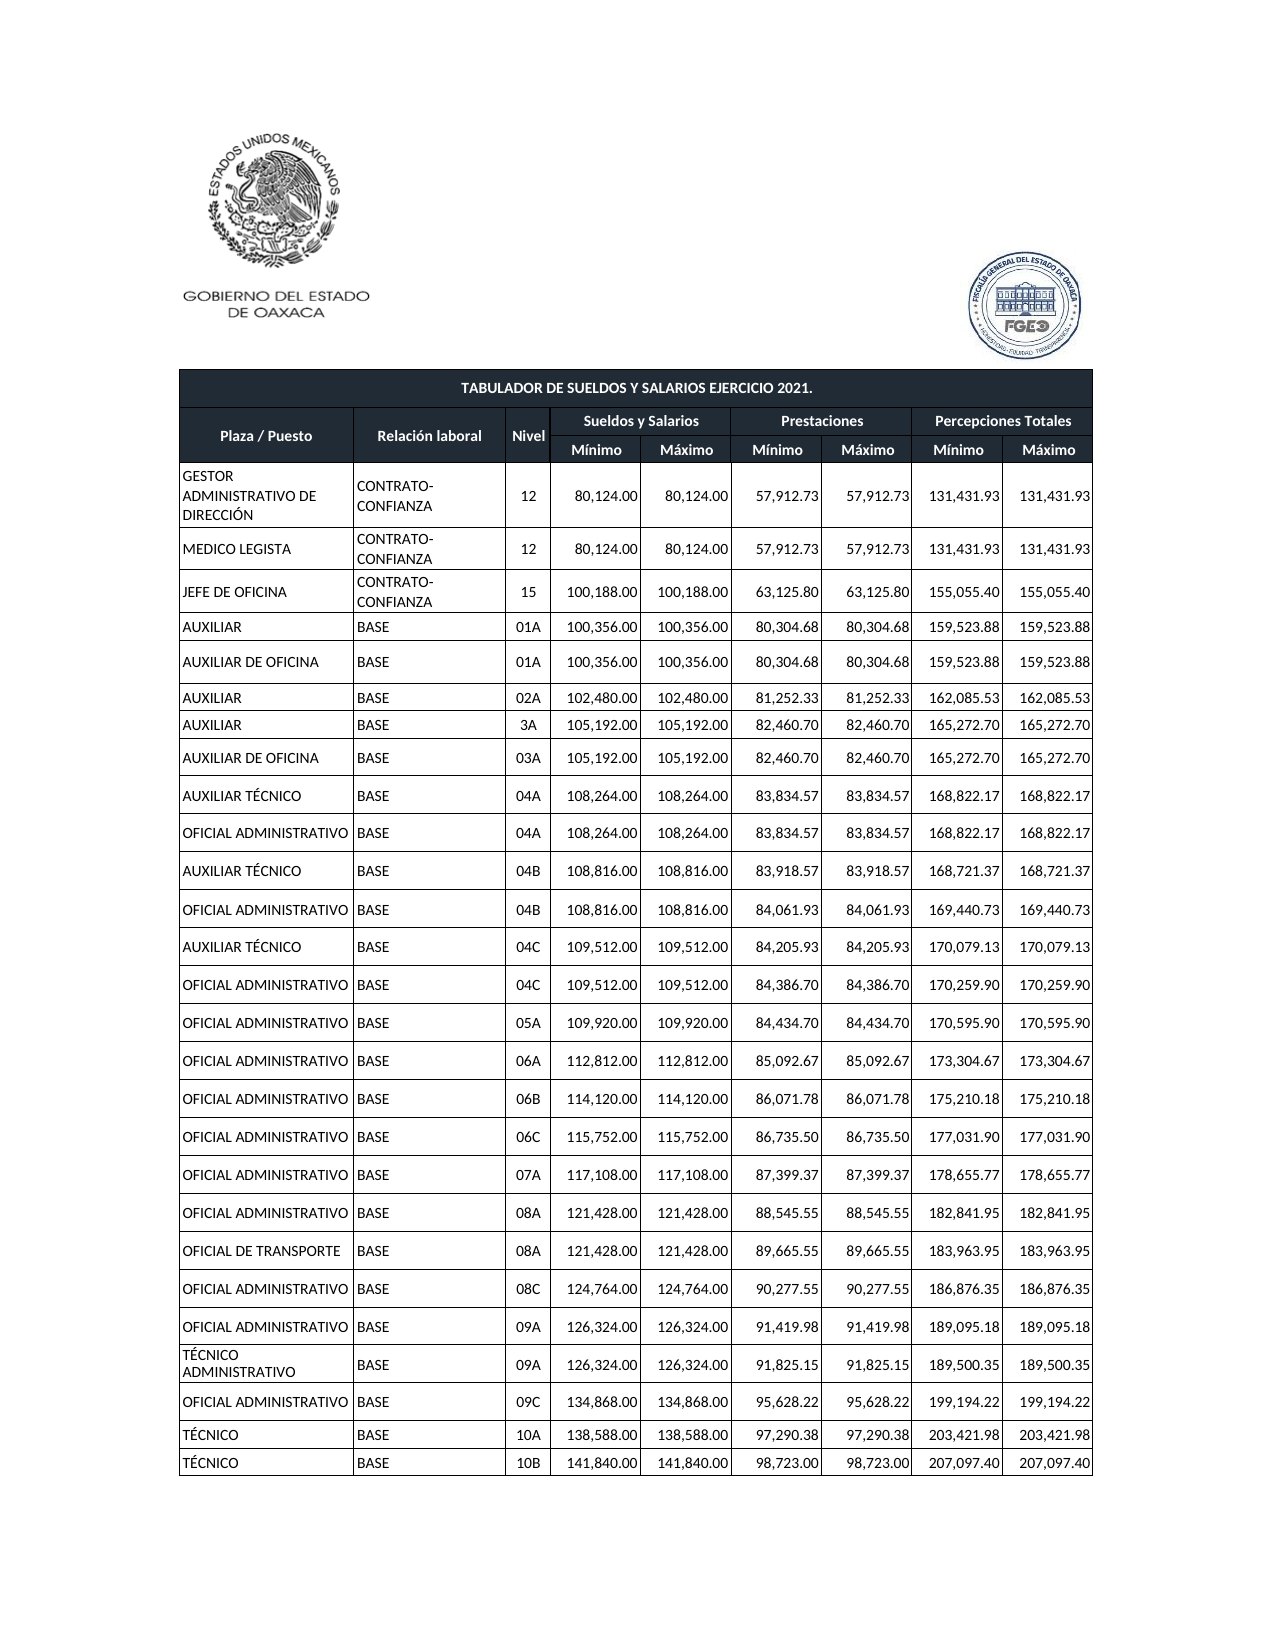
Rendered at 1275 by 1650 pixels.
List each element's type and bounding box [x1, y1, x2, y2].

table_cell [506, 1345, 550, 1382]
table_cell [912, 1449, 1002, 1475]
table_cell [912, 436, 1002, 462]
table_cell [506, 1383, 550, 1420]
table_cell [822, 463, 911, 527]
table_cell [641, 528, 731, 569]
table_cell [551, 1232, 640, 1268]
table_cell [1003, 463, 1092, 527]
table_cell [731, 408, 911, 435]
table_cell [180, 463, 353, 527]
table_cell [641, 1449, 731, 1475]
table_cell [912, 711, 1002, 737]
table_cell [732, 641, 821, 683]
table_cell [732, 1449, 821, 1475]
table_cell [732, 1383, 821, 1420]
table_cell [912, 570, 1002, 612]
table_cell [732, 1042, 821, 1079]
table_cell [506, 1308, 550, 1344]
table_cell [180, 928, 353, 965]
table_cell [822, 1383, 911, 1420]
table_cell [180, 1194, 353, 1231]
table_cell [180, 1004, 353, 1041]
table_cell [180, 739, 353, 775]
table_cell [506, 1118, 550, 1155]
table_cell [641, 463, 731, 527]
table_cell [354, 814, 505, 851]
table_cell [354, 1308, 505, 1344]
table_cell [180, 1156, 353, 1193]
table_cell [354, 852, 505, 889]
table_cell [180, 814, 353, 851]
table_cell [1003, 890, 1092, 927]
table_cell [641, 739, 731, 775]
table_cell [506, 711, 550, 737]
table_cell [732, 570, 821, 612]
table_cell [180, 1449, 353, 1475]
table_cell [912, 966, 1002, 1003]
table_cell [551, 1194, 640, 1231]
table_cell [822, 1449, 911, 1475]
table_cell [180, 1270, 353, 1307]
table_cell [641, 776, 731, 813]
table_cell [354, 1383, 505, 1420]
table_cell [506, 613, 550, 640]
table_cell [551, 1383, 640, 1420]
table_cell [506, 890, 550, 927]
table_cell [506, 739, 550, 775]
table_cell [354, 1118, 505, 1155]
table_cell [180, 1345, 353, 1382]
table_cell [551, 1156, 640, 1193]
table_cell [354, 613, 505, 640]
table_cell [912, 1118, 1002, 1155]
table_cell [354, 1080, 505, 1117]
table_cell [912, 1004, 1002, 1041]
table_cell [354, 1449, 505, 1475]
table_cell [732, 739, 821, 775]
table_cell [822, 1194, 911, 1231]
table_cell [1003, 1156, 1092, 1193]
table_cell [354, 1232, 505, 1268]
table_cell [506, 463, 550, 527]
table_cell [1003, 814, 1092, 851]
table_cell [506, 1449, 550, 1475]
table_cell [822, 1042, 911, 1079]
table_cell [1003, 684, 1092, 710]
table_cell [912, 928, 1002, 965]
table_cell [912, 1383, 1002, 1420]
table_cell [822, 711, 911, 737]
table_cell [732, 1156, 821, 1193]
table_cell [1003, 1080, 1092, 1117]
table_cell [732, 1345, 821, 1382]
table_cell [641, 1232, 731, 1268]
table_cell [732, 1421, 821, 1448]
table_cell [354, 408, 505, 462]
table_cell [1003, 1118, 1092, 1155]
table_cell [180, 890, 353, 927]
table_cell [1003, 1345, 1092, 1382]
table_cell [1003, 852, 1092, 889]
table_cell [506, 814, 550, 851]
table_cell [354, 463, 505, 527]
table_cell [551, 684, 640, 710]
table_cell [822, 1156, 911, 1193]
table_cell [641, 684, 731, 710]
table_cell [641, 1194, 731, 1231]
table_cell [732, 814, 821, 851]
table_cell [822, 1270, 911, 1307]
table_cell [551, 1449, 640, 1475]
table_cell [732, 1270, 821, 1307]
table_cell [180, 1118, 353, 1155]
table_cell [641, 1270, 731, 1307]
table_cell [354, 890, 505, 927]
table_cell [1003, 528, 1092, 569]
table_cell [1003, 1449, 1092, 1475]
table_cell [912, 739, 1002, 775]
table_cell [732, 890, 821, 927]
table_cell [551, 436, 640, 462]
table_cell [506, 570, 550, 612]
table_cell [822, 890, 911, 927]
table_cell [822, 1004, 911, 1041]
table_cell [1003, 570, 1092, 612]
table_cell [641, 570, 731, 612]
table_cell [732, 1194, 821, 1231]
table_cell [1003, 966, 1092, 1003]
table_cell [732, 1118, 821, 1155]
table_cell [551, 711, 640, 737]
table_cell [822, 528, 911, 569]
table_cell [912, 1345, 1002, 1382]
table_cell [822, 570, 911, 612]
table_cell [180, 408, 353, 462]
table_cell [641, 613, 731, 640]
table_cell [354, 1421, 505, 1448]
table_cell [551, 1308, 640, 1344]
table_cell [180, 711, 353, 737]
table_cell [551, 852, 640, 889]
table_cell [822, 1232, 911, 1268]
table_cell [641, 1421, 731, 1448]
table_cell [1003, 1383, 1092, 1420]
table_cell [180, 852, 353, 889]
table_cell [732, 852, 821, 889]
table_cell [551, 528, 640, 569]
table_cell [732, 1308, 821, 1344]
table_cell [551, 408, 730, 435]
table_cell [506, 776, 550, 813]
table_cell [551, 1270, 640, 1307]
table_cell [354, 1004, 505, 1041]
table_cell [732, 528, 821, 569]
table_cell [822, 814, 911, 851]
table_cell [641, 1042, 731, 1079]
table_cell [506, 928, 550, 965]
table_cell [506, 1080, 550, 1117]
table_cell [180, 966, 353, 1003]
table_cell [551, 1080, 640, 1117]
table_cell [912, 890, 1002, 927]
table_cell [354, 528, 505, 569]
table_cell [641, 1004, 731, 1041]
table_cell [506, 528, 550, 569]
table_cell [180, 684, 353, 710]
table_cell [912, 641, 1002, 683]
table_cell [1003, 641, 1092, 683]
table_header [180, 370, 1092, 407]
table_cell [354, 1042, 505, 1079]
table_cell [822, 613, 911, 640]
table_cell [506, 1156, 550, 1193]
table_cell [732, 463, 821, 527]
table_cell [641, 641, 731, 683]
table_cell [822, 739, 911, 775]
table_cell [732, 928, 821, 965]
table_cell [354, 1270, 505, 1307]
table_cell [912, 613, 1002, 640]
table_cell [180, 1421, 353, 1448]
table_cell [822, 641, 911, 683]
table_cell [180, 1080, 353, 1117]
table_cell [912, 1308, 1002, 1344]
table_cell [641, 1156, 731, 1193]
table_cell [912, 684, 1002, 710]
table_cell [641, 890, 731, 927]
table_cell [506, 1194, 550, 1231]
picture [960, 249, 1088, 364]
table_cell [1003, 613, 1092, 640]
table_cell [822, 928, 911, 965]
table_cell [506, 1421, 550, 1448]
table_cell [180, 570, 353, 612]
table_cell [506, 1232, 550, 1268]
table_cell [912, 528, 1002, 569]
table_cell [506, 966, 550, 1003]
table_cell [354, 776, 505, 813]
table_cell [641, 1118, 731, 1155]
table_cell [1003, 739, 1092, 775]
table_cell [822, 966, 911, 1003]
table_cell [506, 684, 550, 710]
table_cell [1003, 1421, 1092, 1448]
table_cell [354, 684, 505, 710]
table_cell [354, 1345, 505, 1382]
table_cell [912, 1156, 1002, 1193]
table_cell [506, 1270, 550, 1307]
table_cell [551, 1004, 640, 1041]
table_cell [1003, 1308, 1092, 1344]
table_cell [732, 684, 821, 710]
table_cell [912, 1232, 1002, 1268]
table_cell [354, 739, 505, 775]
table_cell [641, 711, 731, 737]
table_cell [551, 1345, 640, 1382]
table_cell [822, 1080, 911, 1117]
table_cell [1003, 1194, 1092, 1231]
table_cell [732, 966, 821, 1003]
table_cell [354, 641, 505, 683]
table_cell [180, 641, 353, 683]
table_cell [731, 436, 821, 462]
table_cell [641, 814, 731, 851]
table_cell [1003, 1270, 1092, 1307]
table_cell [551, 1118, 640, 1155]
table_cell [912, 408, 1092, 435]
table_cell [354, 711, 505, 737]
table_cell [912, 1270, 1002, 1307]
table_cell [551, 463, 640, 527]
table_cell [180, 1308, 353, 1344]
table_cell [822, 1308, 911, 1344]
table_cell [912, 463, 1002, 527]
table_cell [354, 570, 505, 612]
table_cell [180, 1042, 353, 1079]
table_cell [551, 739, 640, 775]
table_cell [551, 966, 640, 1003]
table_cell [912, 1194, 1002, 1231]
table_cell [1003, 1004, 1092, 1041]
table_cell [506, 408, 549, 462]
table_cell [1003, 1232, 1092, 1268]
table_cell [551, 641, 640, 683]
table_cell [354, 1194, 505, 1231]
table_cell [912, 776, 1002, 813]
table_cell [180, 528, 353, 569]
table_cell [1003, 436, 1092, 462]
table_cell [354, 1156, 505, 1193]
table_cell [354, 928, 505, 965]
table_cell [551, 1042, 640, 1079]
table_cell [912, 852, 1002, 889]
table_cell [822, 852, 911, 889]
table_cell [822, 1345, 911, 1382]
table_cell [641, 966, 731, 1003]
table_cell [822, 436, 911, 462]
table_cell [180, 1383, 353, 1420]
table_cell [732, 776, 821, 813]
picture [179, 129, 374, 322]
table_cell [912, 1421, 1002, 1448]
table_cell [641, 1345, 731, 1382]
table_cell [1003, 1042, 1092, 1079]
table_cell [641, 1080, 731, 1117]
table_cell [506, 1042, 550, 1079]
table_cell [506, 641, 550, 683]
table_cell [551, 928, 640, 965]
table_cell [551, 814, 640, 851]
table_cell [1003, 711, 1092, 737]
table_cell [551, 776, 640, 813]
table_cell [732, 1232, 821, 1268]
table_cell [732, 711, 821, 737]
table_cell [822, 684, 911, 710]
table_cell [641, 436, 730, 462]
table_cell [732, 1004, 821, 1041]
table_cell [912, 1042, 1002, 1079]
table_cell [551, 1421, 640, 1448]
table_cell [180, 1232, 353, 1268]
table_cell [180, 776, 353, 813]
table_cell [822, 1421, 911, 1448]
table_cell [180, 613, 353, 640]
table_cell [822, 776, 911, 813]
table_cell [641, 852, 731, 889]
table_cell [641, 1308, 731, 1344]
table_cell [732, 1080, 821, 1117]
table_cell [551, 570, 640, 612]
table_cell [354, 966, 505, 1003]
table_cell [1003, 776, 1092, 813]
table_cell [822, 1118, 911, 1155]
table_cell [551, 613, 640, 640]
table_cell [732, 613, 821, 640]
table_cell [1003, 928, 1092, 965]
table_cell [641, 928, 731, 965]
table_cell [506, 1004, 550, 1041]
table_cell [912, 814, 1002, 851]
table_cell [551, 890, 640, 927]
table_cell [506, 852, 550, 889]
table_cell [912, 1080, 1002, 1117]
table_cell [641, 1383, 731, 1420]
